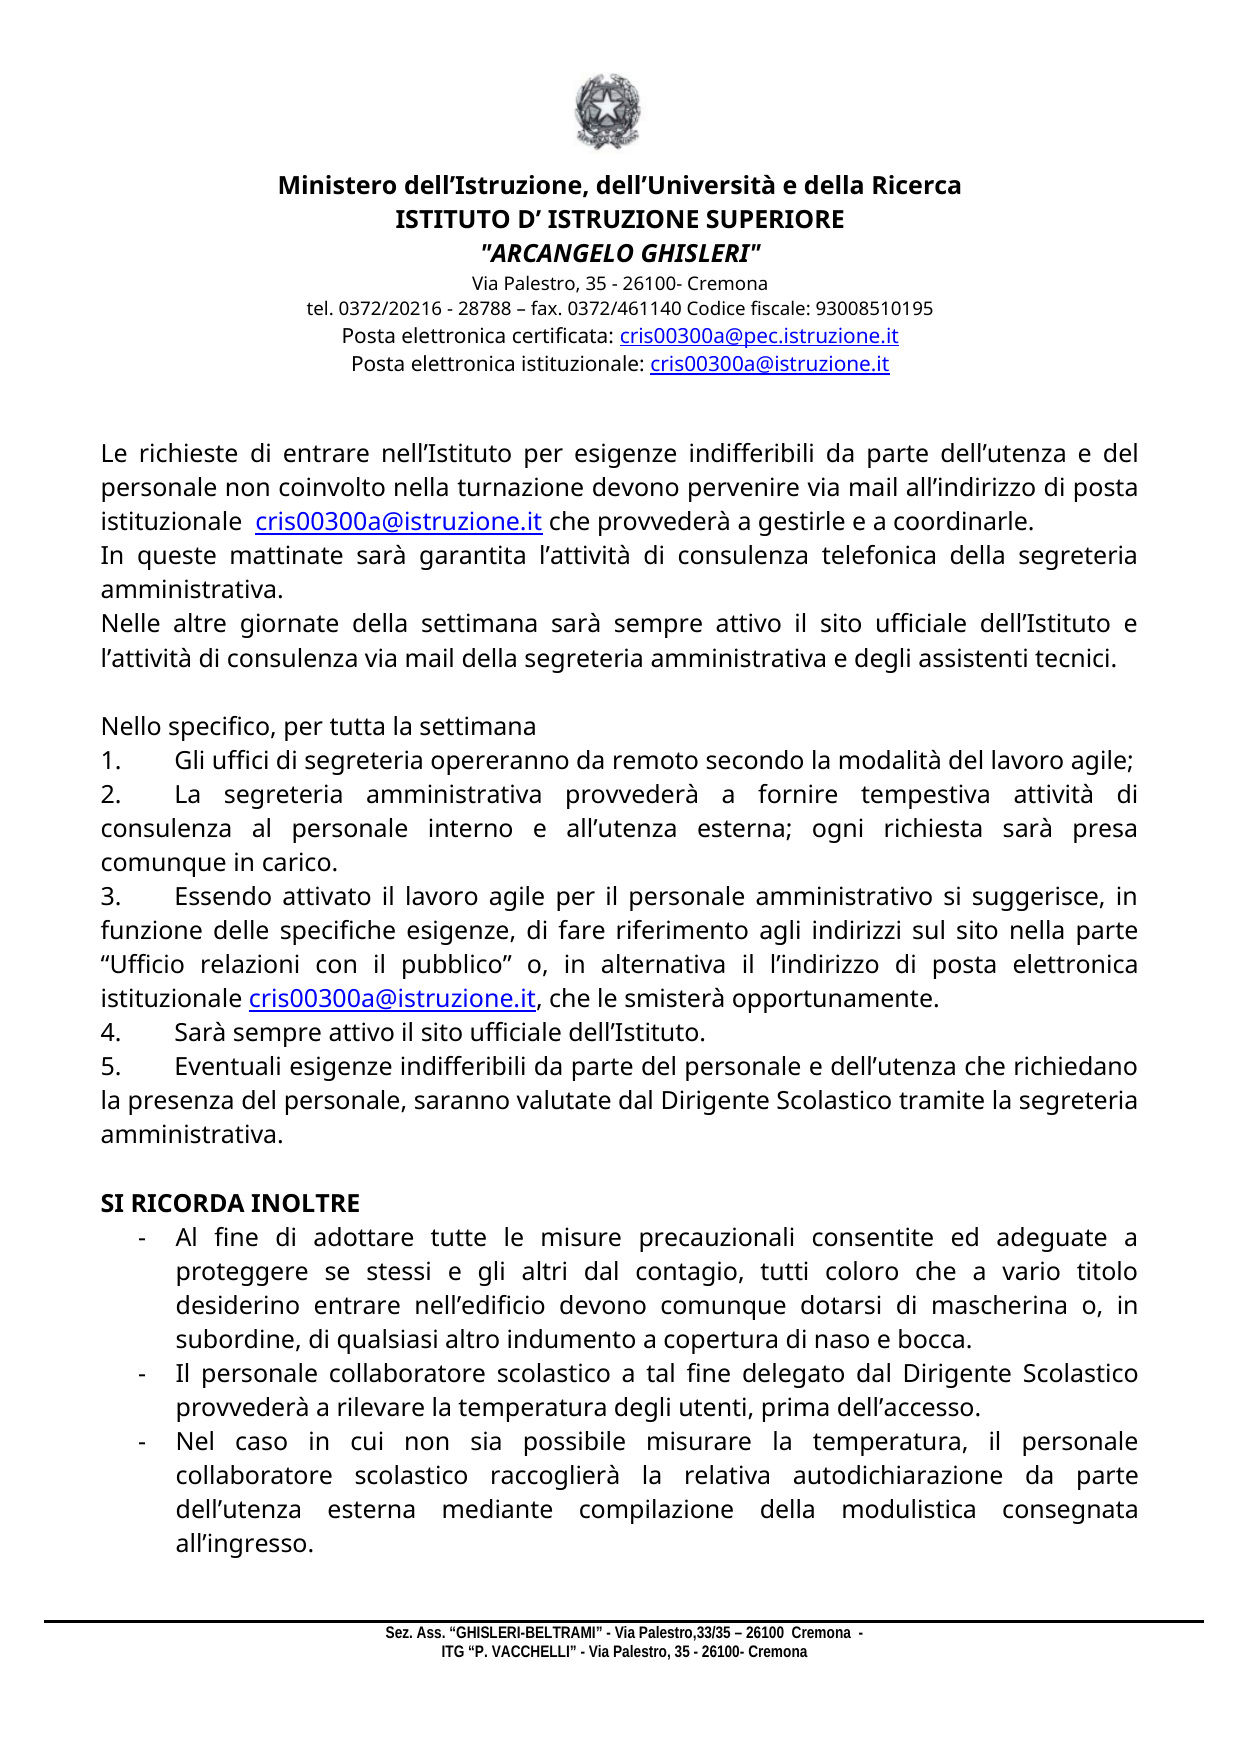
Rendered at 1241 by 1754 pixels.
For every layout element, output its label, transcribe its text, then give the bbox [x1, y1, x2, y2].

text Le richieste di entrare nell’Istituto per esigenze indifferibili da parte dell’utenza e del personale non coinvolto nella turnazione devono pervenire via mail all’indirizzo di posta istituzionale cris00300a@istruzione.it che provvederà a gestirle e a coordinarle. [100, 436, 1140, 538]
list Sarà sempre attivo il sito ufficiale dell’Istituto. [100, 1015, 1140, 1049]
list Il personale collaboratore scolastico a tal fine delegato dal Dirigente Scolastico provvederà a rilevare la temperatura degli utenti, prima dell’accesso. [138, 1356, 1140, 1424]
list Gli uffici di segreteria opereranno da remoto secondo la modalità del lavoro agile; [100, 742, 1140, 776]
text Nello specifico, per tutta la settimana [100, 708, 1140, 742]
list Essendo attivato il lavoro agile per il personale amministrativo si suggerisce, in funzione delle specifiche esigenze, di fare riferimento agli indirizzi sul sito nella parte “Ufficio relazioni con il pubblico” o, in alternativa il l’indirizzo di posta elettronica istituzionale cris00300a@istruzione.it, che le smisterà opportunamente. [100, 879, 1140, 1015]
list Nel caso in cui non sia possibile misurare la temperatura, il personale collaboratore scolastico raccoglierà la relativa autodichiarazione da parte dell’utenza esterna mediante compilazione della modulistica consegnata all’ingresso. [138, 1424, 1140, 1560]
text In queste mattinate sarà garantita l’attività di consulenza telefonica della segreteria amministrativa. [100, 538, 1140, 606]
text SI RICORDA INOLTRE [100, 1185, 1140, 1219]
list La segreteria amministrativa provvederà a fornire tempestiva attività di consulenza al personale interno e all’utenza esterna; ogni richiesta sarà presa comunque in carico. [100, 776, 1140, 879]
list Eventuali esigenze indifferibili da parte del personale e dell’utenza che richiedano la presenza del personale, saranno valutate dal Dirigente Scolastico tramite la segreteria amministrativa. [100, 1049, 1140, 1151]
text Nelle altre giornate della settimana sarà sempre attivo il sito ufficiale dell’Istituto e l’attività di consulenza via mail della segreteria amministrativa e degli assistenti tecnici. [100, 606, 1140, 674]
list Al fine di adottare tutte le misure precauzionali consentite ed adeguate a proteggere se stessi e gli altri dal contagio, tutti coloro che a vario titolo desiderino entrare nell’edificio devono comunque dotarsi di mascherina o, in subordine, di qualsiasi altro indumento a copertura di naso e bocca. [138, 1219, 1140, 1356]
